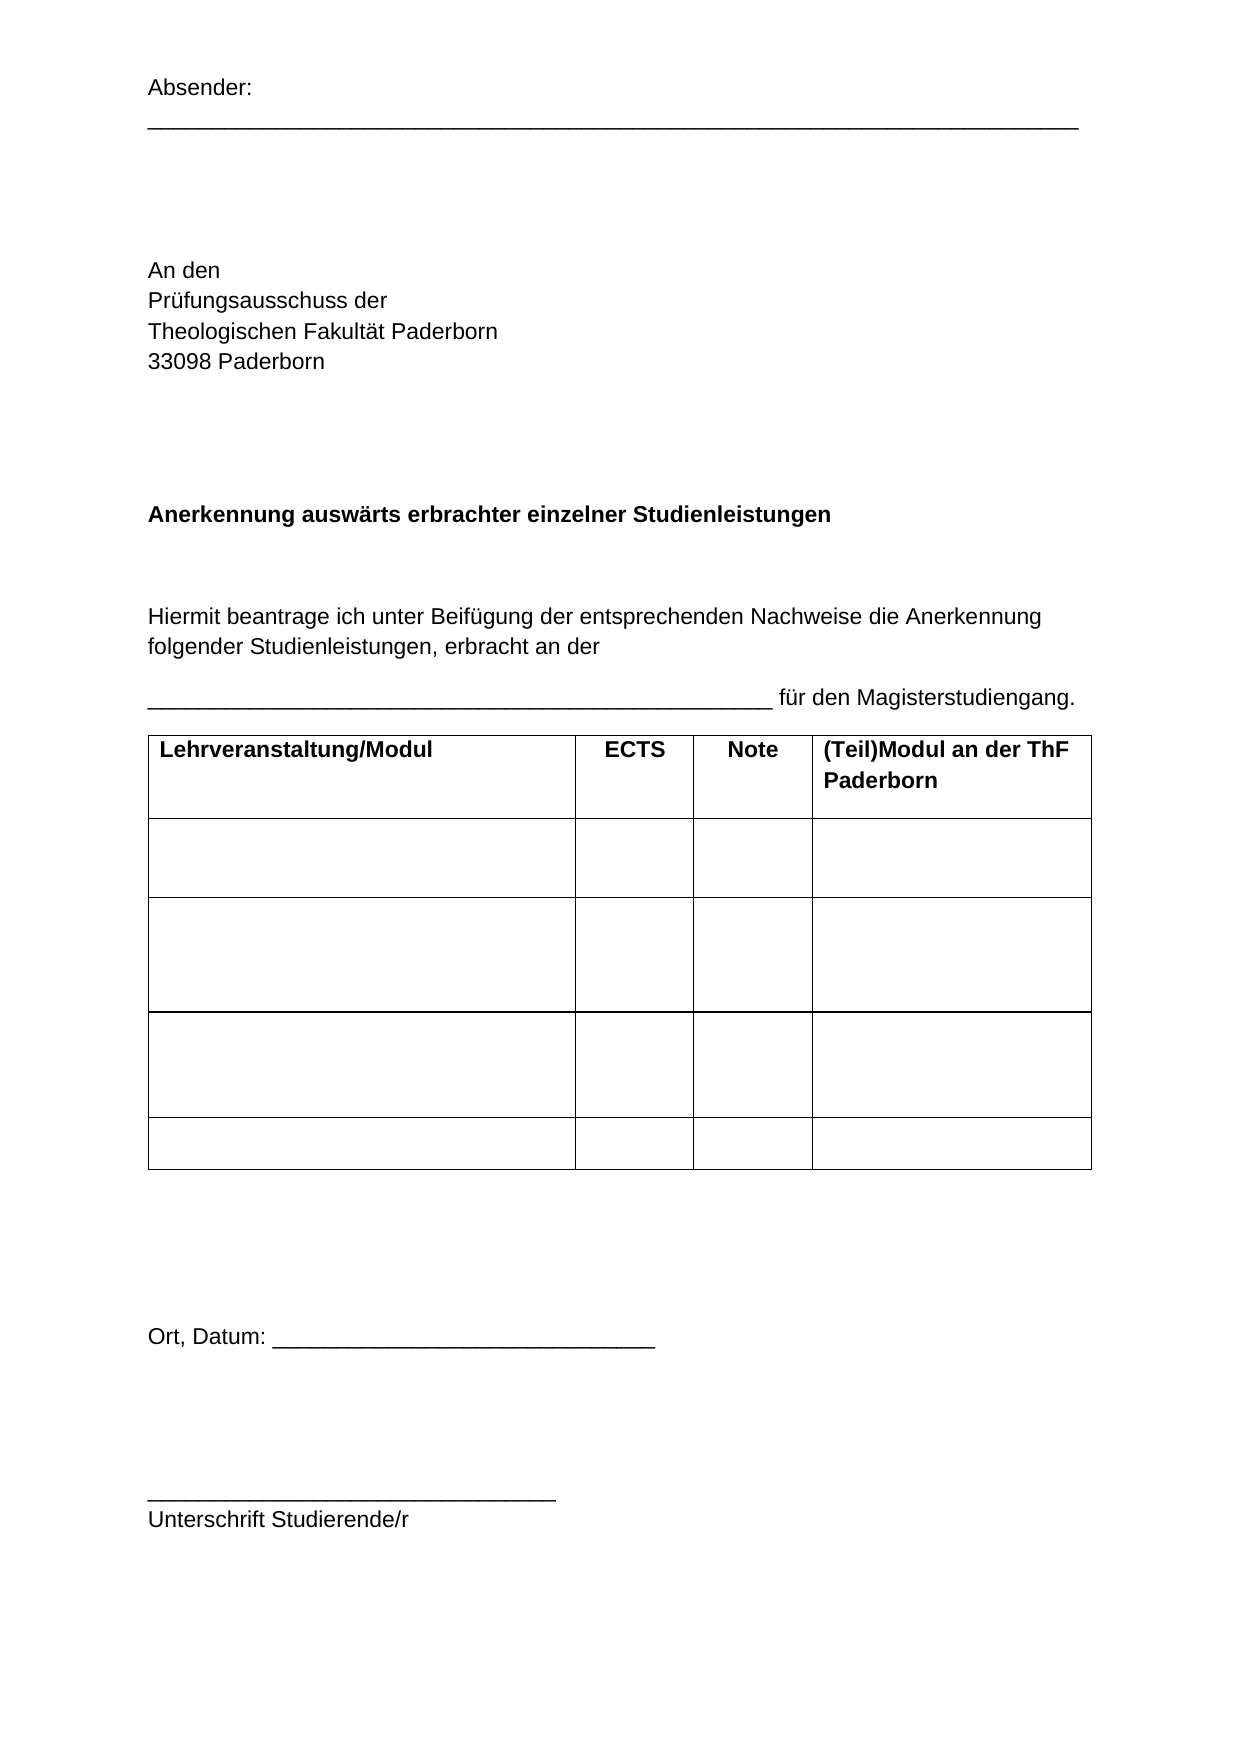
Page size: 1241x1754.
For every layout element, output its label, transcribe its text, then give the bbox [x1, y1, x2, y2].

table_header Note [694, 736, 812, 818]
table_header ECTS [576, 736, 693, 818]
text An den Prüfungsausschuss der Theologischen Fakultät Paderborn 33098 Paderborn [148, 257, 1093, 374]
table_header (Teil)Modul an der ThF Paderborn [813, 736, 1091, 818]
table_cell [813, 819, 1091, 897]
text _________________________________________________ für den Magisterstudiengang. [148, 684, 1093, 711]
text Ort, Datum: ______________________________ [148, 1323, 1093, 1349]
table_cell [149, 898, 575, 1011]
table_cell [576, 819, 693, 897]
text Absender: _________________________________________________________________________ [148, 74, 1093, 130]
text Hiermit beantrage ich unter Beifügung der entsprechenden Nachweise die Anerkennung folgender Studienleistungen, erbracht an der [148, 603, 1093, 659]
table_cell [813, 898, 1091, 1011]
table_cell [149, 1118, 575, 1169]
table_cell [149, 819, 575, 897]
text ________________________________ Unterschrift Studierende/r [148, 1476, 1093, 1533]
table_cell [149, 1013, 575, 1117]
table_cell [576, 898, 693, 1011]
table_cell [694, 1013, 812, 1117]
table_cell [576, 1013, 693, 1117]
table_cell [694, 819, 812, 897]
table_cell [813, 1118, 1091, 1169]
text Anerkennung auswärts erbrachter einzelner Studienleistungen [148, 501, 1093, 527]
table_cell [694, 898, 812, 1011]
table_cell [813, 1013, 1091, 1117]
table_cell [694, 1118, 812, 1169]
table_cell [576, 1118, 693, 1169]
table_header Lehrveranstaltung/Modul [149, 736, 575, 818]
